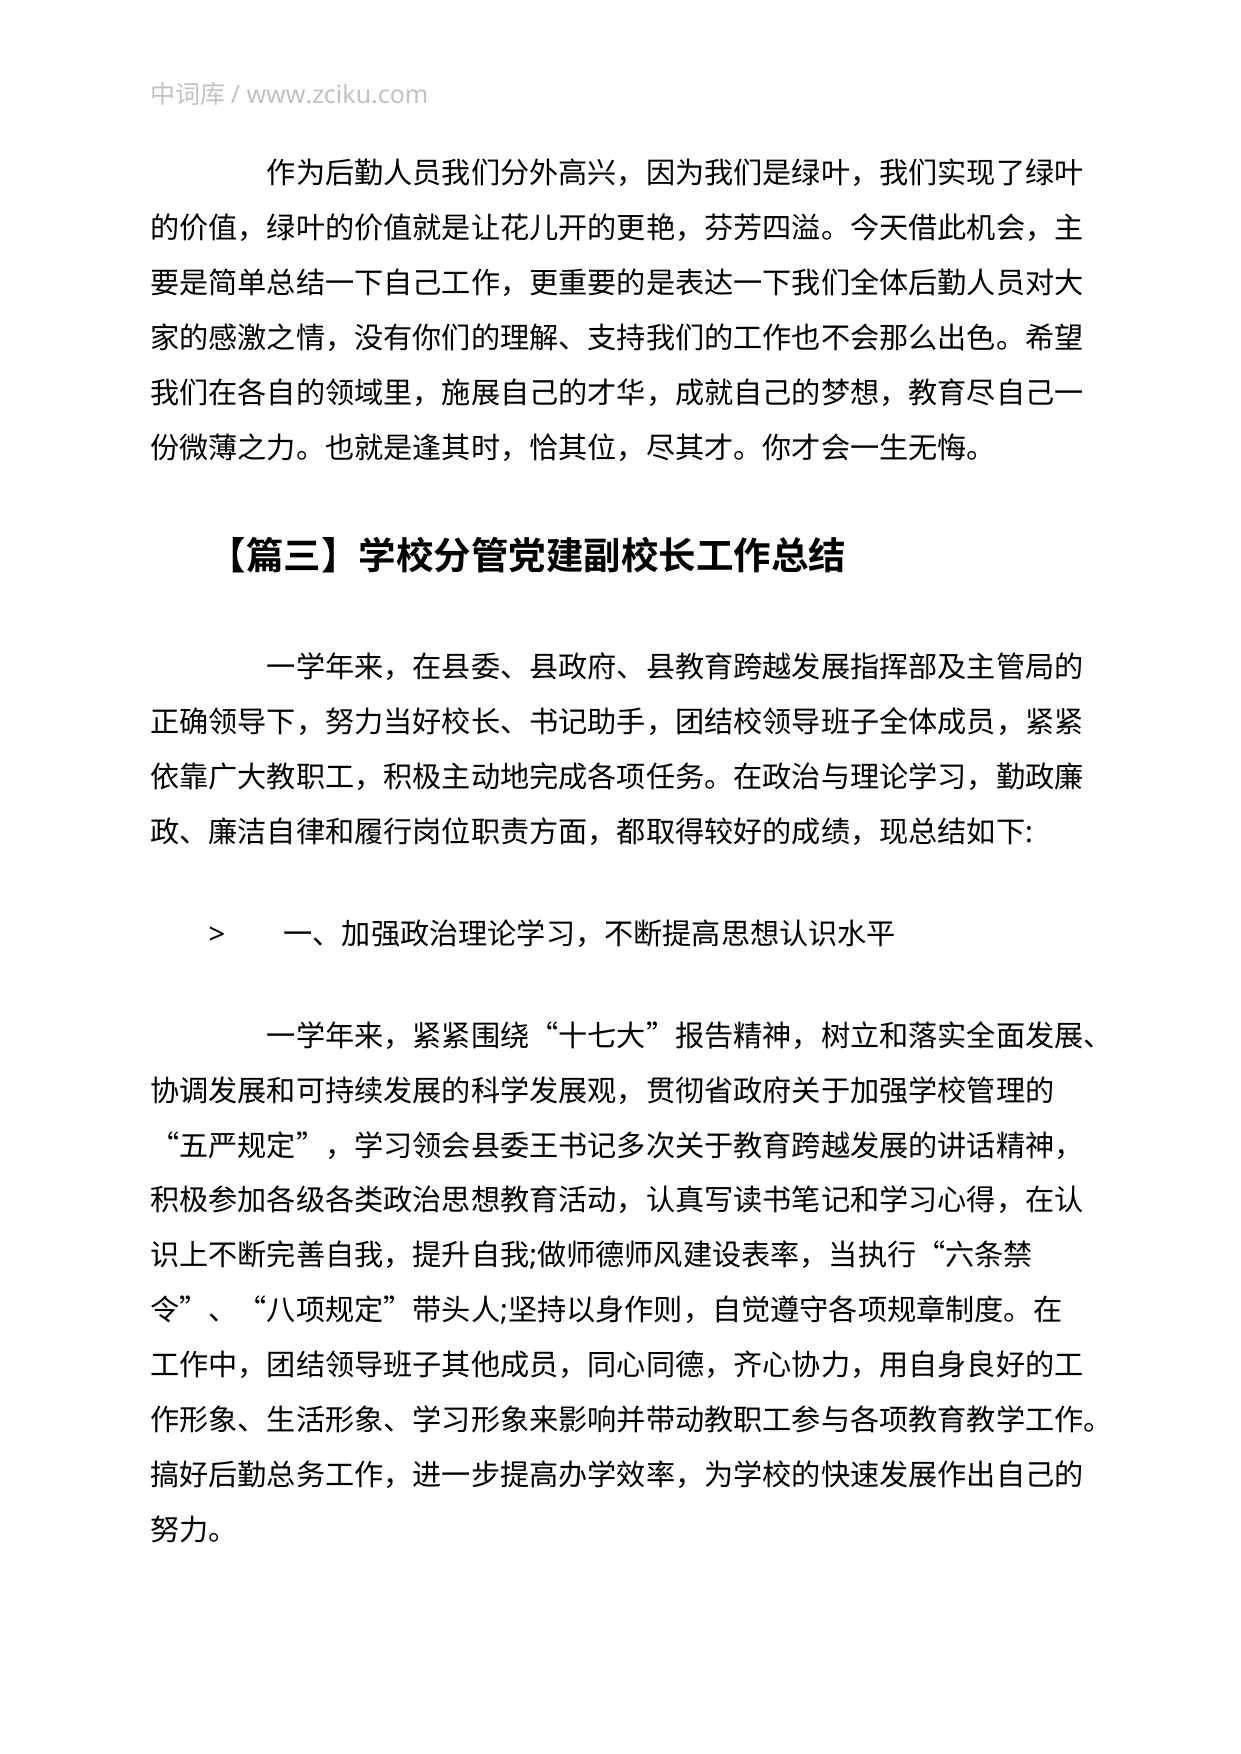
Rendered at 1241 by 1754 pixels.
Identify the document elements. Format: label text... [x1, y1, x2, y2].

text 作为后勤人员我们分外高兴，因为我们是绿叶，我们实现了绿叶的价值，绿叶的价值就是让花儿开的更艳，芬芳四溢。今天借此机会，主要是简单总结一下自己工作，更重要的是表达一下我们全体后勤人员对大家的感激之情，没有你们的理解、支持我们的工作也不会那么出色。希望我们在各自的领域里，施展自己的才华，成就自己的梦想，教育尽自己一份微薄之力。也就是逢其时，恰其位，尽其才。你才会一生无悔。 [150, 150, 1090, 467]
text 【篇三】学校分管党建副校长工作总结 [150, 526, 1090, 581]
text 一学年来，在县委、县政府、县教育跨越发展指挥部及主管局的正确领导下，努力当好校长、书记助手，团结校领导班子全体成员，紧紧依靠广大教职工，积极主动地完成各项任务。在政治与理论学习，勤政廉政、廉洁自律和履行岗位职责方面，都取得较好的成绩，现总结如下: [150, 644, 1090, 851]
text > 一、加强政治理论学习，不断提高思想认识水平 [150, 910, 1090, 953]
text 一学年来，紧紧围绕“十七大”报告精神，树立和落实全面发展、协调发展和可持续发展的科学发展观，贯彻省政府关于加强学校管理的“五严规定”，学习领会县委王书记多次关于教育跨越发展的讲话精神，积极参加各级各类政治思想教育活动，认真写读书笔记和学习心得，在认识上不断完善自我，提升自我;做师德师风建设表率，当执行“六条禁令”、“八项规定”带头人;坚持以身作则，自觉遵守各项规章制度。在工作中，团结领导班子其他成员，同心同德，齐心协力，用自身良好的工作形象、生活形象、学习形象来影响并带动教职工参与各项教育教学工作。搞好后勤总务工作，进一步提高办学效率，为学校的快速发展作出自己的努力。 [150, 1012, 1090, 1549]
